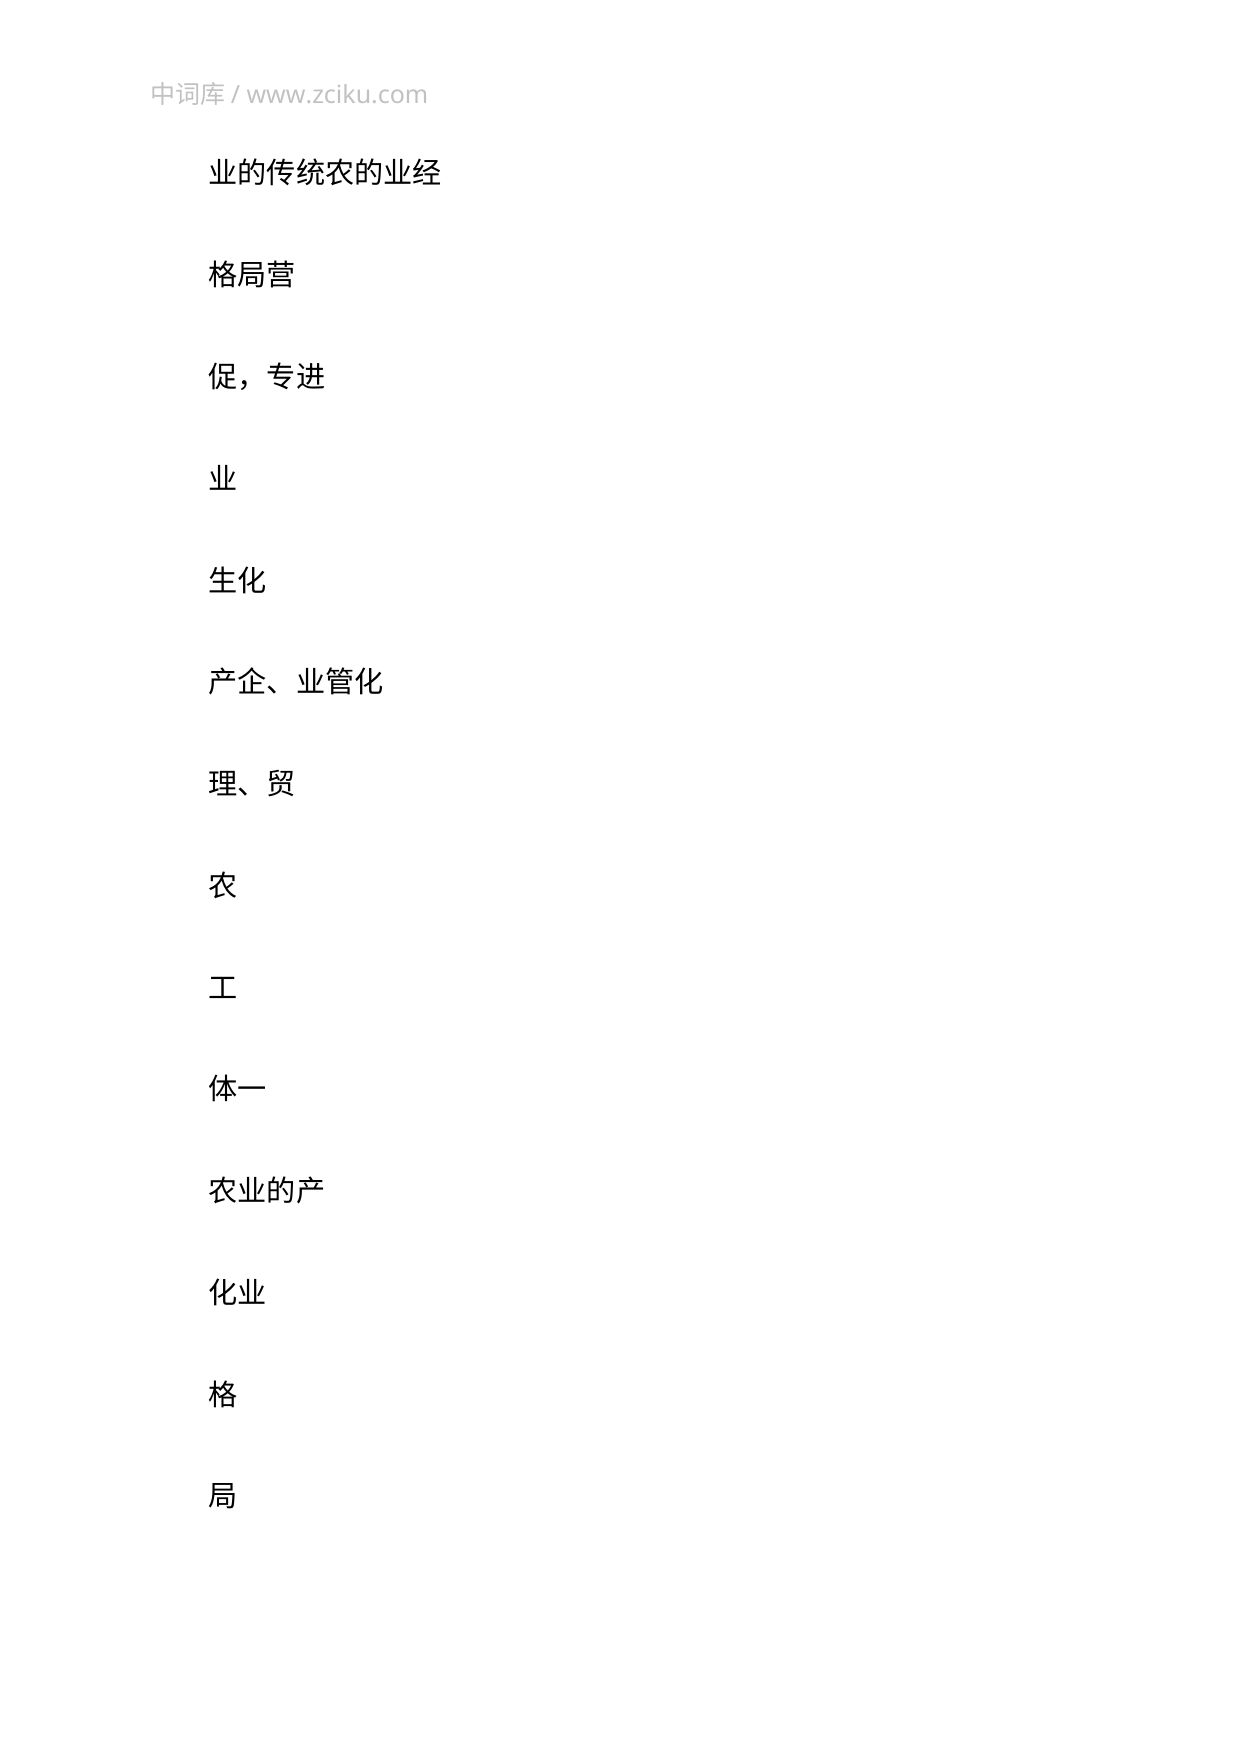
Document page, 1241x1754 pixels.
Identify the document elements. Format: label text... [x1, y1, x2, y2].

text 局 [150, 1473, 1090, 1515]
text 理、贸 [150, 761, 1090, 803]
text 农 [150, 862, 1090, 905]
text 格 [150, 1371, 1090, 1413]
text 工 [150, 964, 1090, 1006]
text 农业的产 [150, 1168, 1090, 1210]
text 业的传统农的业经 [150, 150, 1090, 192]
text 生化 [150, 557, 1090, 599]
text 业 [150, 455, 1090, 498]
text 产企、业管化 [150, 659, 1090, 701]
text 体一 [150, 1066, 1090, 1108]
text 化业 [150, 1269, 1090, 1312]
text 促，专进 [150, 353, 1090, 396]
text 格局营 [150, 252, 1090, 294]
